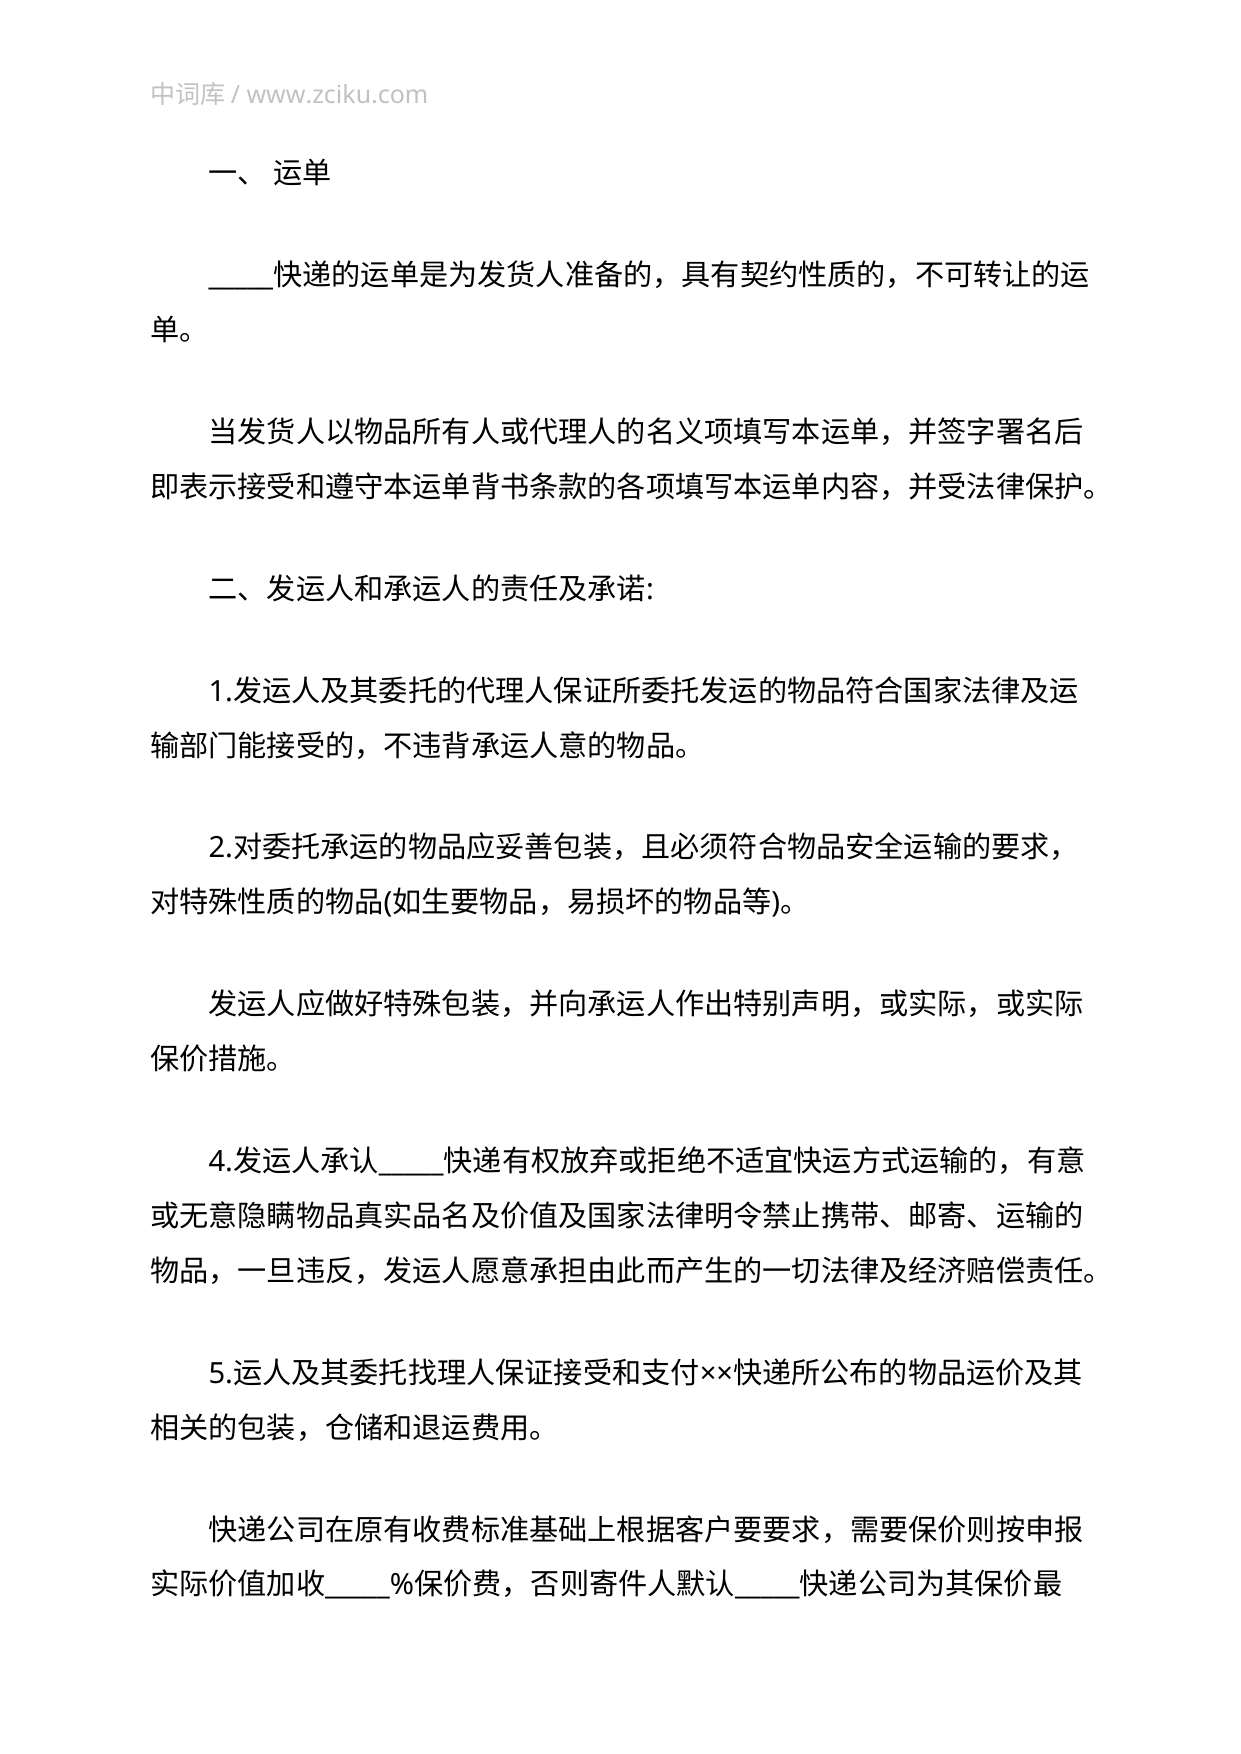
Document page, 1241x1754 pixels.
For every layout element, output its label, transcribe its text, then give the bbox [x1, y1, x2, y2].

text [150, 1506, 1090, 1603]
text 发运人应做好特殊包装，并向承运人作出特别声明，或实际，或实际保价措施。 [150, 981, 1090, 1078]
text 2.对委托承运的物品应妥善包装，且必须符合物品安全运输的要求，对特殊性质的物品(如生要物品，易损坏的物品等)。 [150, 824, 1090, 921]
text 4.发运人承认_____快递有权放弃或拒绝不适宜快运方式运输的，有意或无意隐瞒物品真实品名及价值及国家法律明令禁止携带、邮寄、运输的物品，一旦违反，发运人愿意承担由此而产生的一切法律及经济赔偿责任。 [150, 1138, 1090, 1290]
text 1.发运人及其委托的代理人保证所委托发运的物品符合国家法律及运输部门能接受的，不违背承运人意的物品。 [150, 667, 1090, 764]
text 一、 运单 [150, 150, 1090, 192]
text 5.运人及其委托找理人保证接受和支付××快递所公布的物品运价及其相关的包装，仓储和退运费用。 [150, 1349, 1090, 1447]
text 二、发运人和承运人的责任及承诺: [150, 565, 1090, 608]
text 当发货人以物品所有人或代理人的名义项填写本运单，并签字署名后即表示接受和遵守本运单背书条款的各项填写本运单内容，并受法律保护。 [150, 408, 1090, 506]
text _____快递的运单是为发货人准备的，具有契约性质的，不可转让的运单。 [150, 252, 1090, 349]
